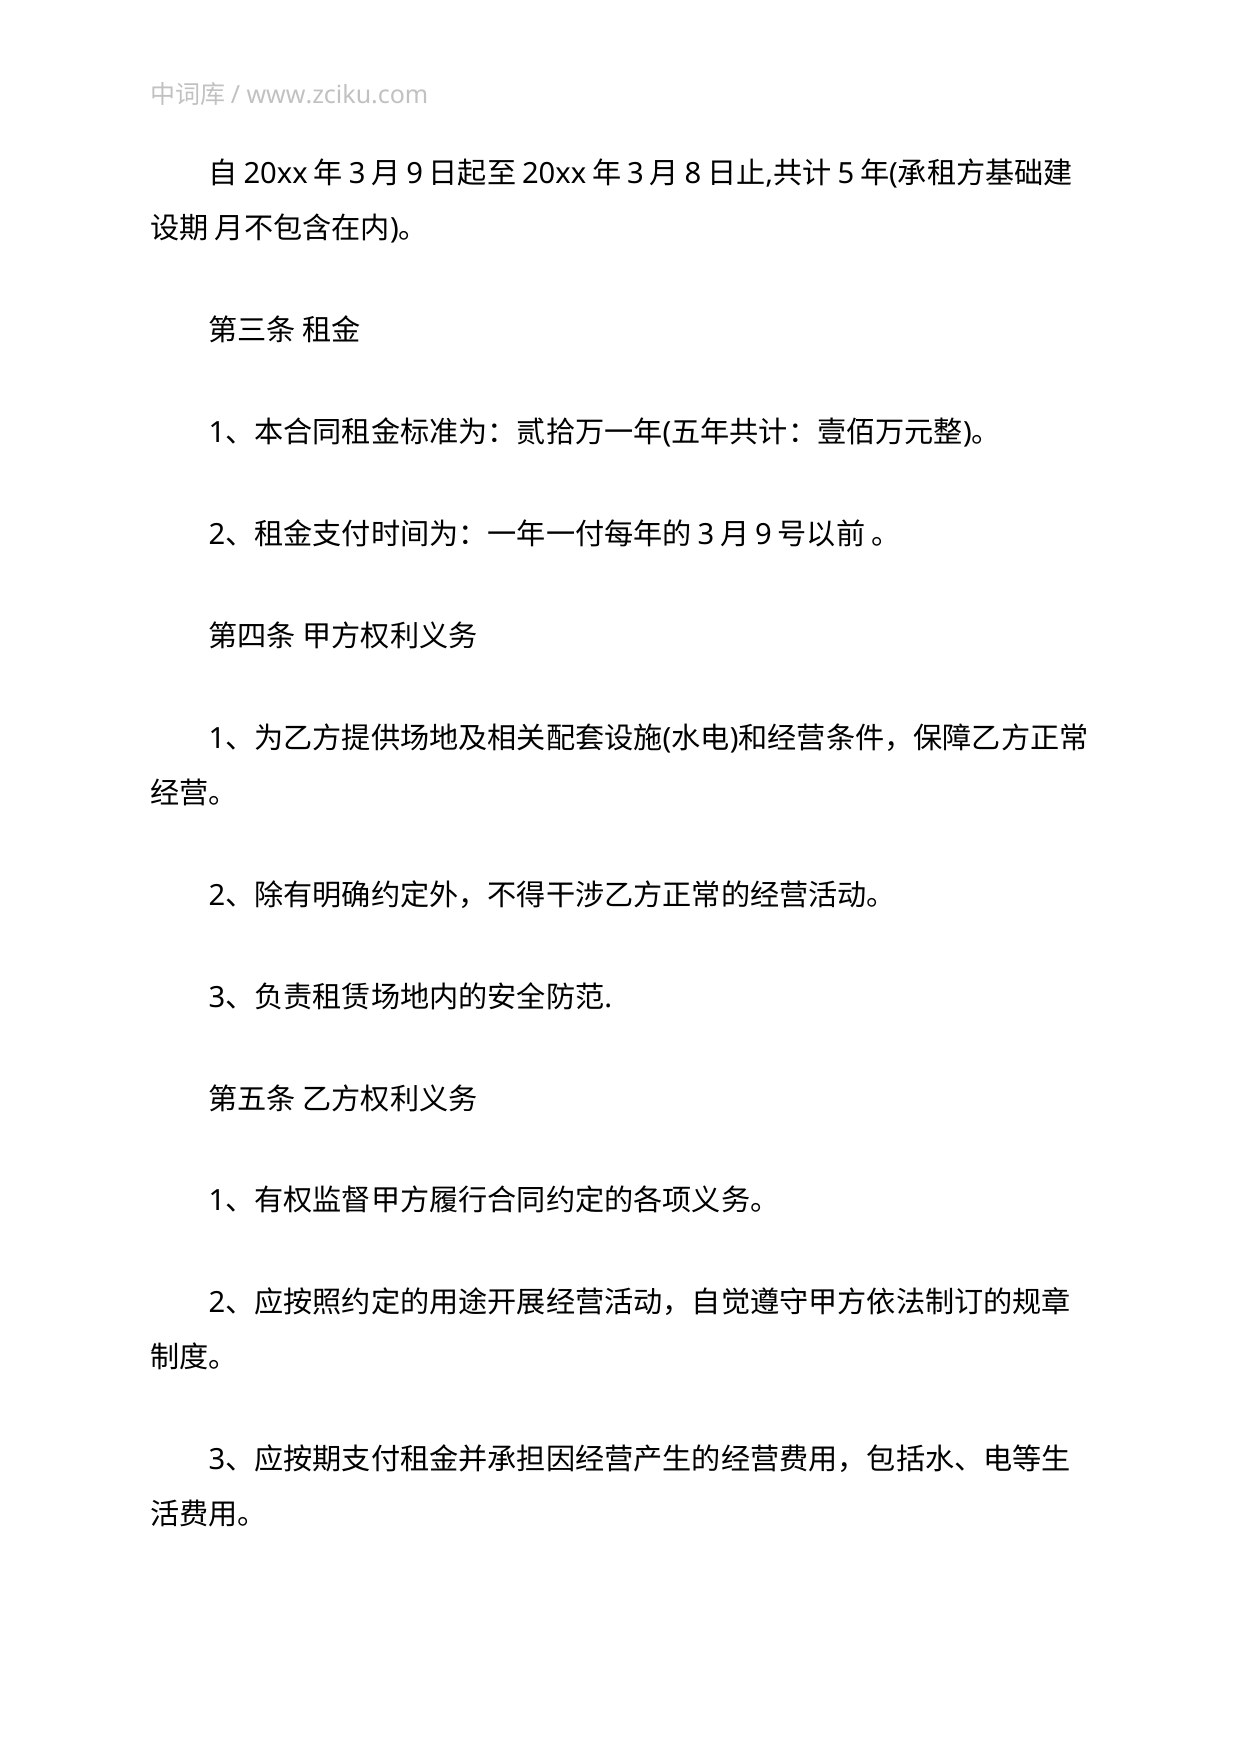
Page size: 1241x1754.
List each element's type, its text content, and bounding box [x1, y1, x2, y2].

text 第四条 甲方权利义务 [150, 613, 1090, 655]
text 2、租金支付时间为：一年一付每年的3月9号以前 。 [150, 511, 1090, 553]
text 3、负责租赁场地内的安全防范. [150, 973, 1090, 1016]
text 第三条 租金 [150, 307, 1090, 349]
text 2、应按照约定的用途开展经营活动，自觉遵守甲方依法制订的规章制度。 [150, 1279, 1090, 1376]
text 1、有权监督甲方履行合同约定的各项义务。 [150, 1177, 1090, 1219]
text 自20xx年3月9日起至20xx年3月8日止,共计5年(承租方基础建设期 月不包含在内)。 [150, 150, 1090, 247]
text 2、除有明确约定外，不得干涉乙方正常的经营活动。 [150, 871, 1090, 914]
text 3、应按期支付租金并承担因经营产生的经营费用，包括水、电等生活费用。 [150, 1436, 1090, 1533]
text 1、本合同租金标准为：贰拾万一年(五年共计：壹佰万元整)。 [150, 409, 1090, 451]
text 1、为乙方提供场地及相关配套设施(水电)和经营条件，保障乙方正常经营。 [150, 714, 1090, 812]
text 第五条 乙方权利义务 [150, 1075, 1090, 1117]
